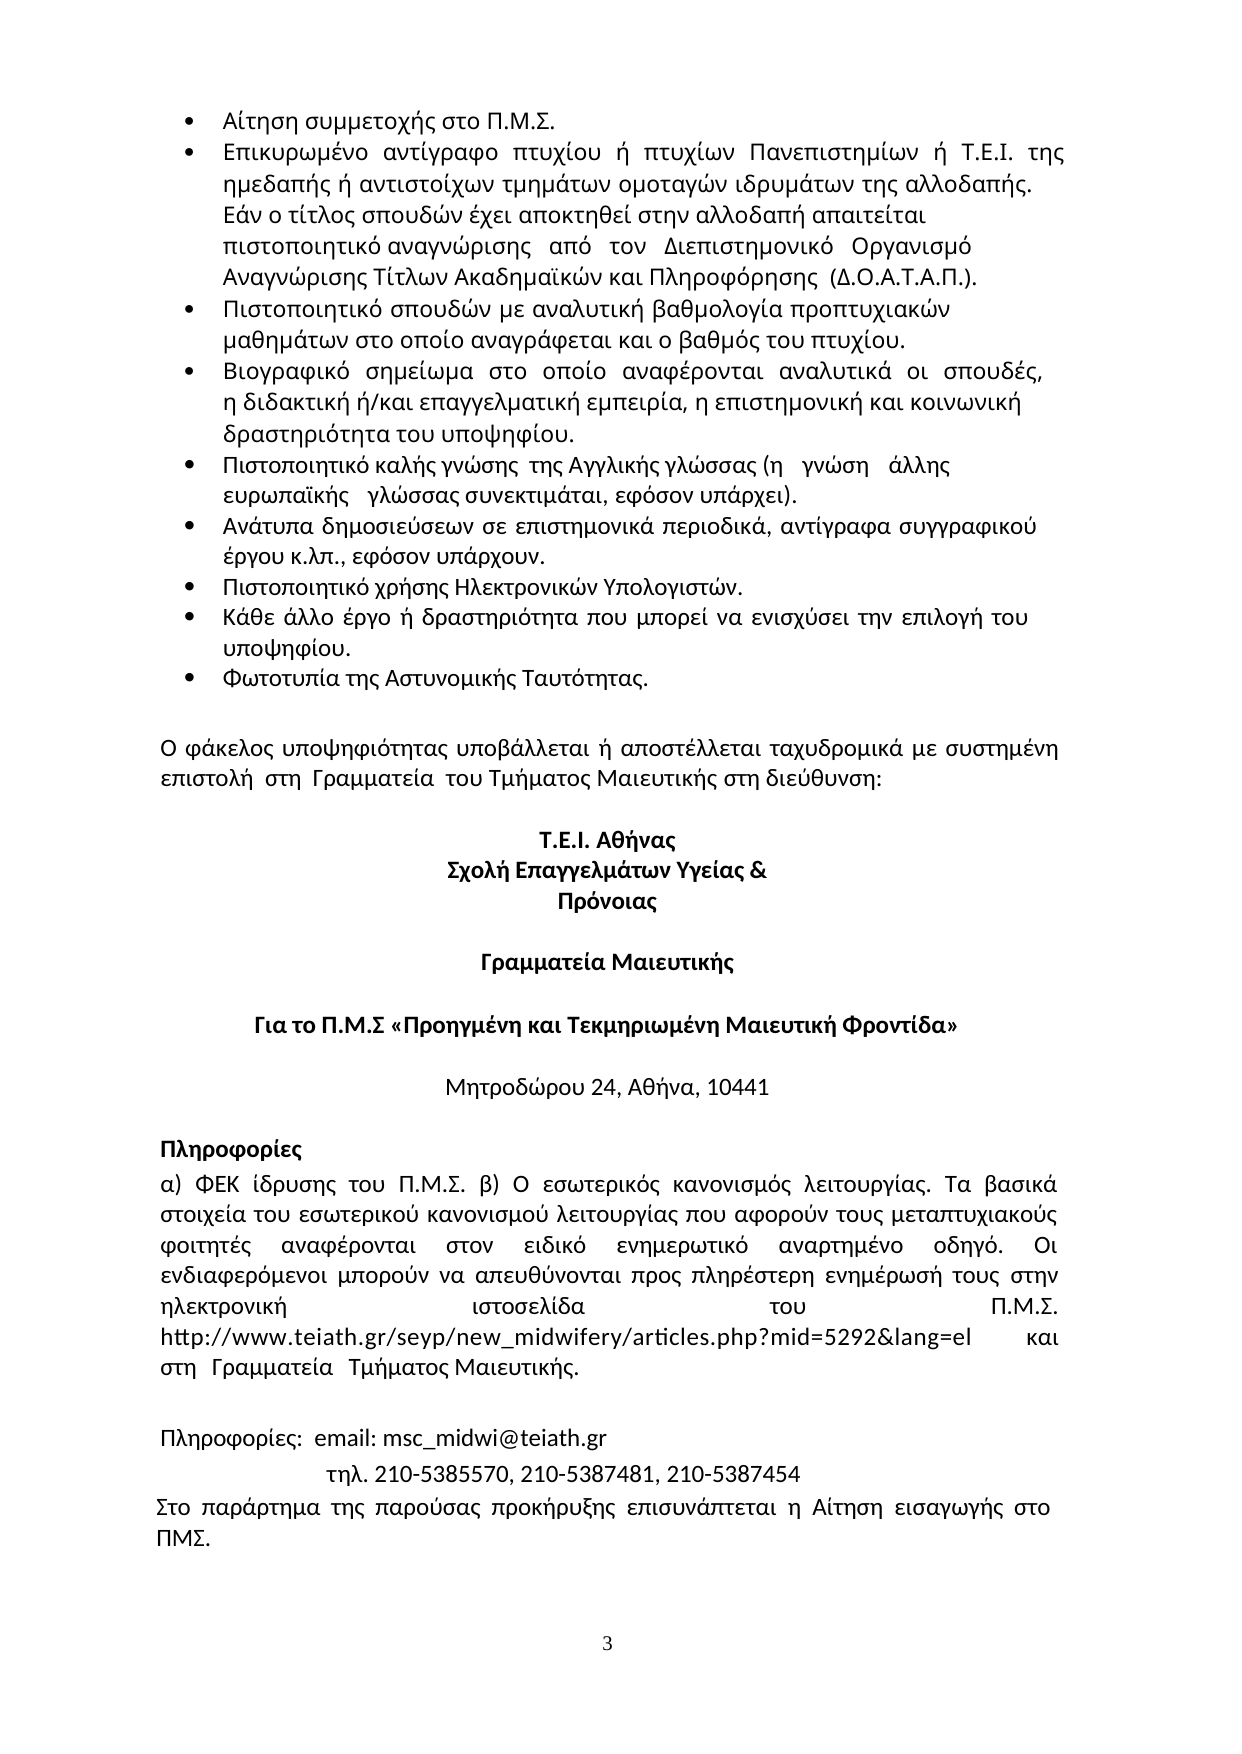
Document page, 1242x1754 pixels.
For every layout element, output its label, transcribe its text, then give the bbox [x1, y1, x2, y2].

text Στο παράρτημα της παρούσας προκήρυξης επισυνάπτεται η Αίτηση εισαγωγής στο ΠΜΣ. [156, 1491, 1058, 1552]
text Ο φάκελος υποψηφιότητας υποβάλλεται ή αποστέλλεται ταχυδρομικά με συστημένη επιστολή στη Γραμματεία του Τμήματος Μαιευτικής στη διεύθυνση: [160, 732, 1059, 793]
list Φωτοτυπία της Αστυνομικής Ταυτότητας. [185, 662, 1067, 693]
list Επικυρωμένο αντίγραφο πτυχίου ή πτυχίων Πανεπιστημίων ή Τ.Ε.Ι. της ημεδαπής ή αντιστοίχων τμημάτων ομοταγών ιδρυμάτων της αλλοδαπής. Εάν ο τίτλος σπουδών έχει αποκτηθεί στην αλλοδαπή απαιτείται πιστοποιητικό αναγνώρισης από τον Διεπιστημονικό Οργανισμό Αναγνώρισης Τίτλων Ακαδημαϊκών και Πληροφόρησης (Δ.Ο.Α.Τ.Α.Π.). [185, 136, 1067, 293]
text Μητροδώρου 24, Αθήνα, 10441 [148, 1071, 1067, 1102]
list Αίτηση συμμετοχής στο Π.Μ.Σ. [185, 105, 1067, 136]
text Πληροφορίες: email: msc_midwi@teiath.gr [160, 1421, 1058, 1452]
text Για το Π.Μ.Σ «Προηγμένη και Τεκμηριωμένη Μαιευτική Φροντίδα» [163, 1008, 1052, 1040]
text τηλ. 210-5385570, 210-5387481, 210-5387454 [160, 1457, 1058, 1488]
text Σχολή Επαγγελμάτων Υγείας & Πρόνοιας [426, 855, 788, 916]
text Τ.Ε.Ι. Αθήνας [521, 824, 694, 854]
list Πιστοποιητικό καλής γνώσης της Αγγλικής γλώσσας (η γνώση άλλης ευρωπαϊκής γλώσσας συνεκτιμάται, εφόσον υπάρχει). [185, 449, 1067, 510]
text Πληροφορίες [160, 1132, 354, 1164]
list Πιστοποιητικό χρήσης Ηλεκτρονικών Υπολογιστών. [185, 571, 1067, 601]
list Ανάτυπα δημοσιεύσεων σε επιστημονικά περιοδικά, αντίγραφα συγγραφικού έργου κ.λπ., εφόσον υπάρχουν. [185, 510, 1067, 571]
text α) ΦΕΚ ίδρυσης του Π.Μ.Σ. β) Ο εσωτερικός κανονισμός λειτουργίας. Τα βασικά στοιχεία του εσωτερικού κανονισμού λειτουργίας που αφορούν τους μεταπτυχιακούς φοιτητές αναφέρονται στον ειδικό ενημερωτικό αναρτημένο οδηγό. Οι ενδιαφερόμενοι μπορούν να απευθύνονται προς πληρέστερη ενημέρωσή τους στην ηλεκτρονική ιστοσελίδα του Π.Μ.Σ. http://www.teiath.gr/seyp/new_midwifery/articles.php?mid=5292&lang=el και στη Γραμματεία Τμήματος Μαιευτικής. [160, 1168, 1058, 1382]
list Πιστοποιητικό σπουδών με αναλυτική βαθμολογία προπτυχιακών μαθημάτων στο οποίο αναγράφεται και ο βαθμός του πτυχίου. [185, 293, 1067, 355]
list Βιογραφικό σημείωμα στο οποίο αναφέρονται αναλυτικά οι σπουδές, η διδακτική ή/και επαγγελματική εμπειρία, η επιστημονική και κοινωνική δραστηριότητα του υποψηφίου. [185, 355, 1067, 449]
list Κάθε άλλο έργο ή δραστηριότητα που μπορεί να ενισχύσει την επιλογή του υποψηφίου. [185, 601, 1067, 662]
text Γραμματεία Μαιευτικής [321, 946, 893, 977]
